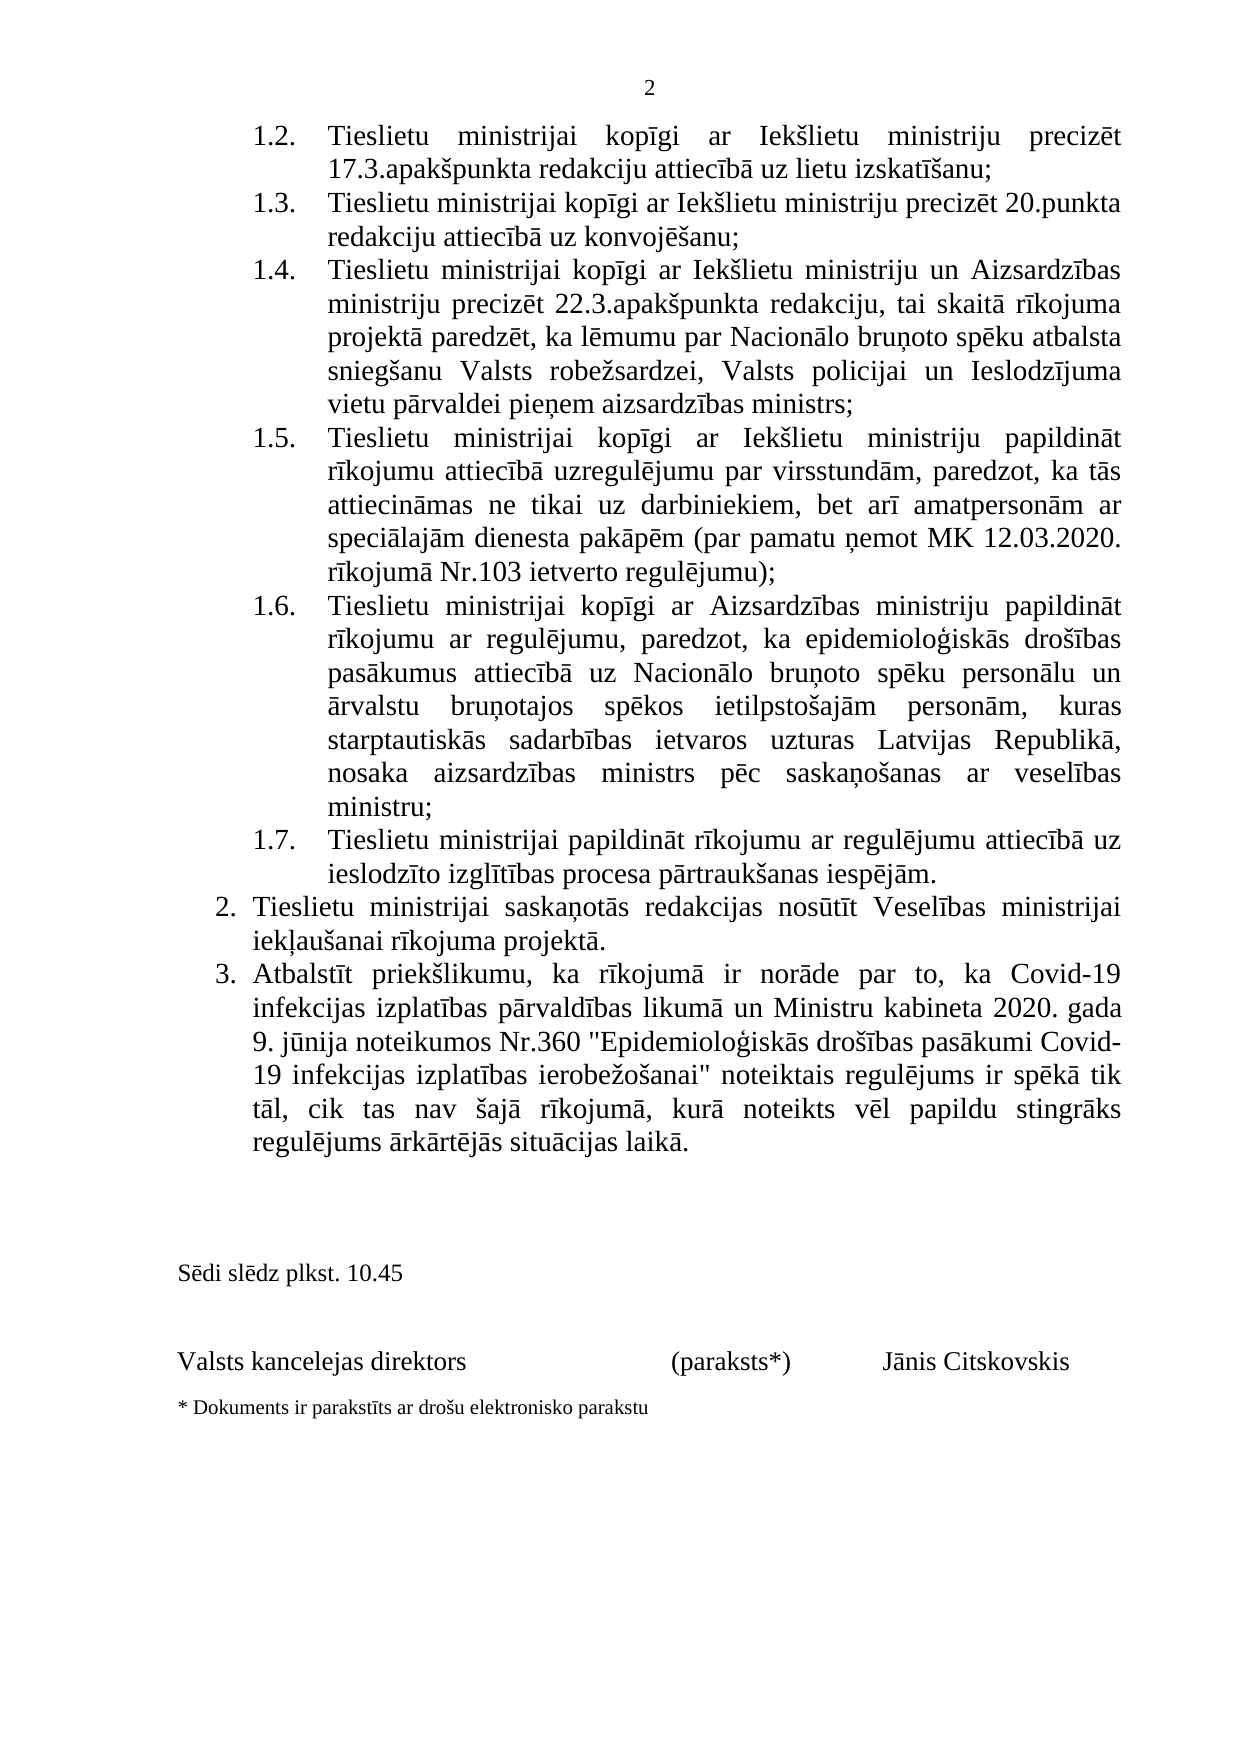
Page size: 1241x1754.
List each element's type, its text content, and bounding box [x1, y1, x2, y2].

table_header Jānis Citskovskis [871, 1345, 1107, 1376]
table_header (paraksts*) [591, 1345, 871, 1376]
text Sēdi slēdz plkst. 10.45 [177, 1258, 1122, 1287]
list Tieslietu ministrijai papildināt rīkojumu ar regulējumu attiecībā uz ieslodzīto izglītības procesa pārtraukšanas iespējām. [252, 822, 1122, 889]
list Tieslietu ministrijai kopīgi ar Iekšlietu ministriju precizēt 17.3.apakšpunkta redakciju attiecībā uz lietu izskatīšanu; [252, 118, 1122, 185]
list Atbalstīt priekšlikumu, ka rīkojumā ir norāde par to, ka Covid-19 infekcijas izplatības pārvaldības likumā un Ministru kabineta 2020. gada 9. jūnija noteikumos Nr.360 "Epidemioloģiskās drošības pasākumi Covid-19 infekcijas izplatības ierobežošanai" noteiktais regulējums ir spēkā tik tāl, cik tas nav šajā rīkojumā, kurā noteikts vēl papildu stingrāks regulējums ārkārtējās situācijas laikā. [215, 957, 1122, 1158]
text * Dokuments ir parakstīts ar drošu elektronisko parakstu [177, 1395, 1122, 1419]
list Tieslietu ministrijai kopīgi ar Iekšlietu ministriju un Aizsardzības ministriju precizēt 22.3.apakšpunkta redakciju, tai skaitā rīkojuma projektā paredzēt, ka lēmumu par Nacionālo bruņoto spēku atbalsta sniegšanu Valsts robežsardzei, Valsts policijai un Ieslodzījuma vietu pārvaldei pieņem aizsardzības ministrs; [252, 252, 1122, 420]
list Tieslietu ministrijai saskaņotās redakcijas nosūtīt Veselības ministrijai iekļaušanai rīkojuma projektā. [215, 889, 1122, 957]
table_header Valsts kancelejas direktors [177, 1345, 591, 1376]
list Tieslietu ministrijai kopīgi ar Iekšlietu ministriju precizēt 20.punkta redakciju attiecībā uz konvojēšanu; [252, 185, 1122, 252]
list Tieslietu ministrijai kopīgi ar Iekšlietu ministriju papildināt rīkojumu attiecībā uzregulējumu par virsstundām, paredzot, ka tās attiecināmas ne tikai uz darbiniekiem, bet arī amatpersonām ar speciālajām dienesta pakāpēm (par pamatu ņemot MK 12.03.2020. rīkojumā Nr.103 ietverto regulējumu); [252, 420, 1122, 588]
list Tieslietu ministrijai kopīgi ar Aizsardzības ministriju papildināt rīkojumu ar regulējumu, paredzot, ka epidemioloģiskās drošības pasākumus attiecībā uz Nacionālo bruņoto spēku personālu un ārvalstu bruņotajos spēkos ietilpstošajām personām, kuras starptautiskās sadarbības ietvaros uzturas Latvijas Republikā, nosaka aizsardzības ministrs pēc saskaņošanas ar veselības ministru; [252, 588, 1122, 822]
